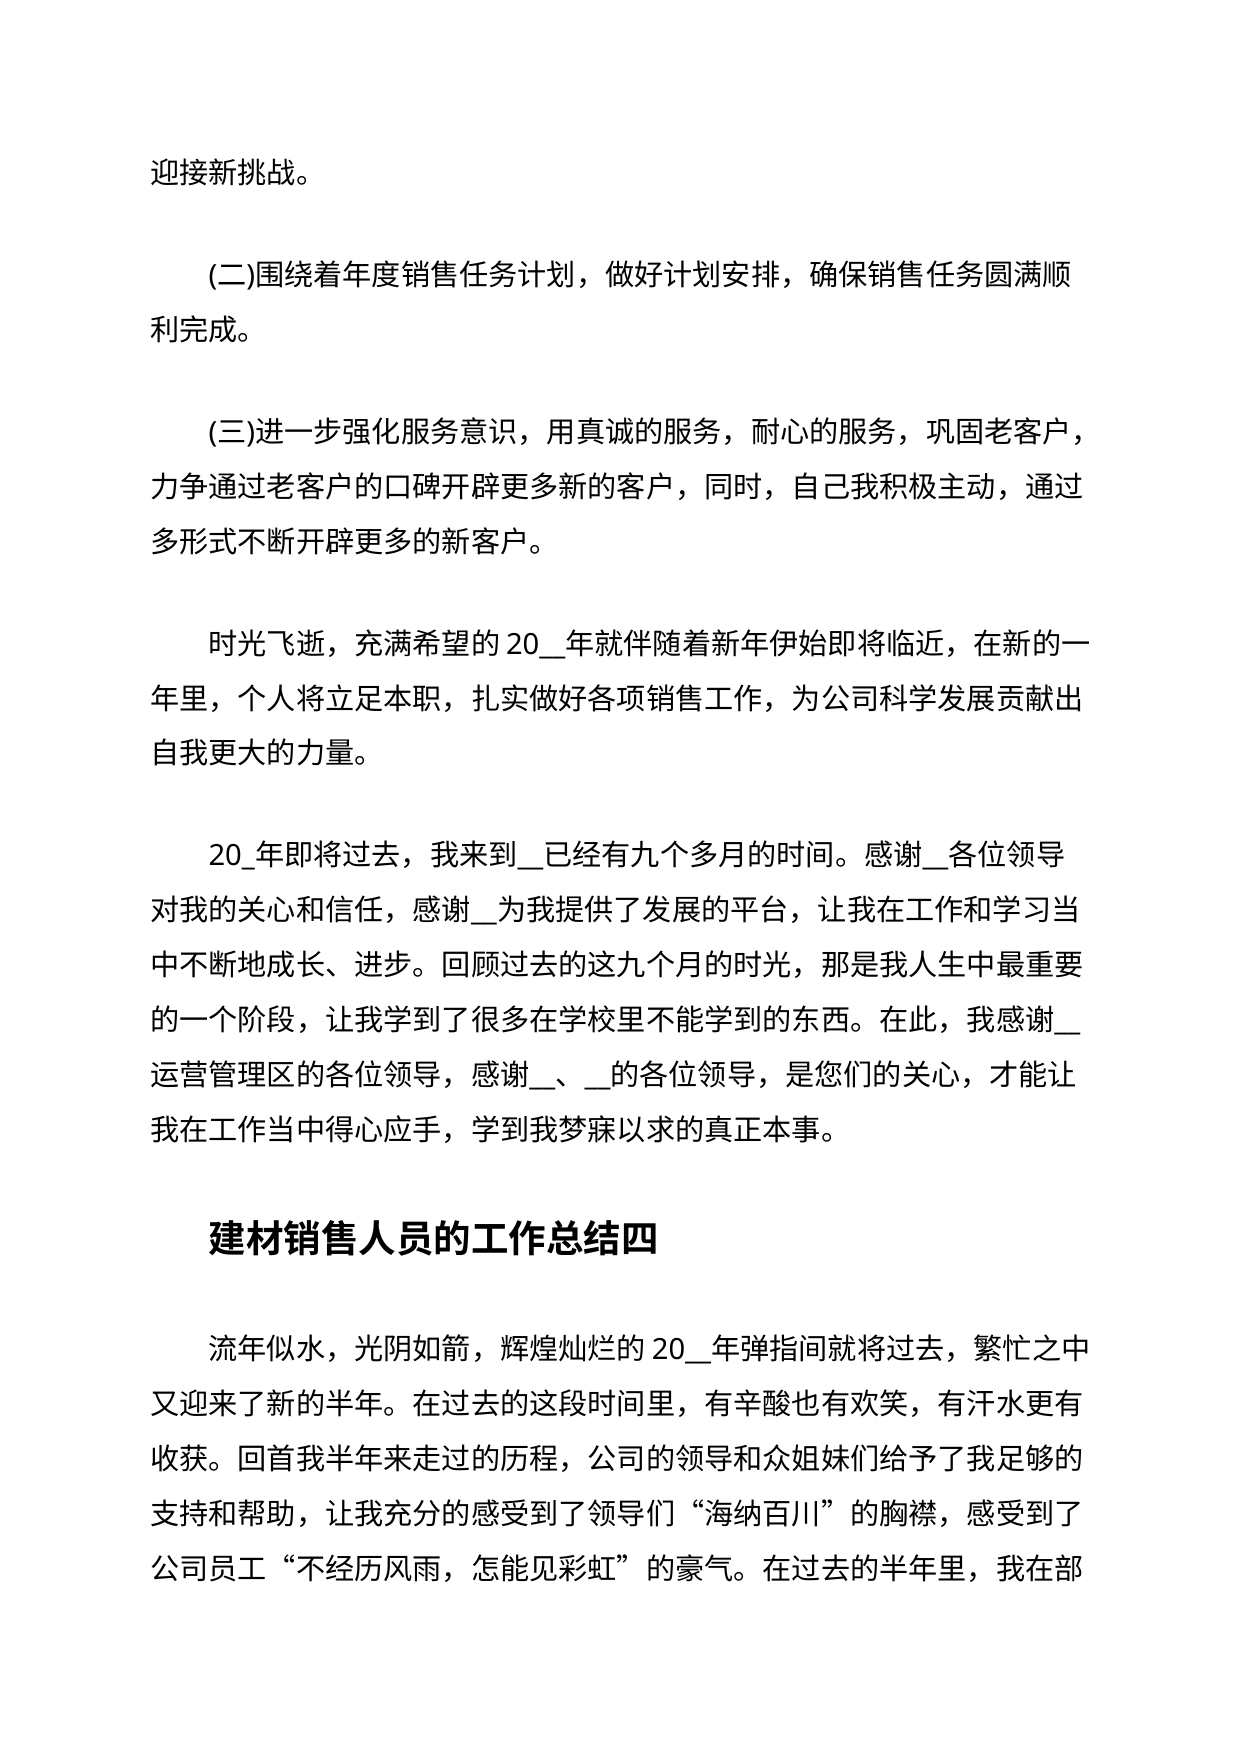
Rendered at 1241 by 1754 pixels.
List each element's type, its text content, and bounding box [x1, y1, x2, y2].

text 时光飞逝，充满希望的20__年就伴随着新年伊始即将临近，在新的一年里，个人将立足本职，扎实做好各项销售工作，为公司科学发展贡献出自我更大的力量。 [150, 620, 1090, 772]
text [150, 150, 1090, 192]
text 20_年即将过去，我来到__已经有九个多月的时间。感谢__各位领导对我的关心和信任，感谢__为我提供了发展的平台，让我在工作和学习当中不断地成长、进步。回顾过去的这九个月的时光，那是我人生中最重要的一个阶段，让我学到了很多在学校里不能学到的东西。在此，我感谢__运营管理区的各位领导，感谢__、__的各位领导，是您们的关心，才能让我在工作当中得心应手，学到我梦寐以求的真正本事。 [150, 832, 1090, 1149]
text (二)围绕着年度销售任务计划，做好计划安排，确保销售任务圆满顺利完成。 [150, 252, 1090, 349]
text 建材销售人员的工作总结四 [150, 1208, 1090, 1263]
text (三)进一步强化服务意识，用真诚的服务，耐心的服务，巩固老客户，力争通过老客户的口碑开辟更多新的客户，同时，自己我积极主动，通过多形式不断开辟更多的新客户。 [150, 408, 1090, 561]
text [150, 1326, 1090, 1588]
